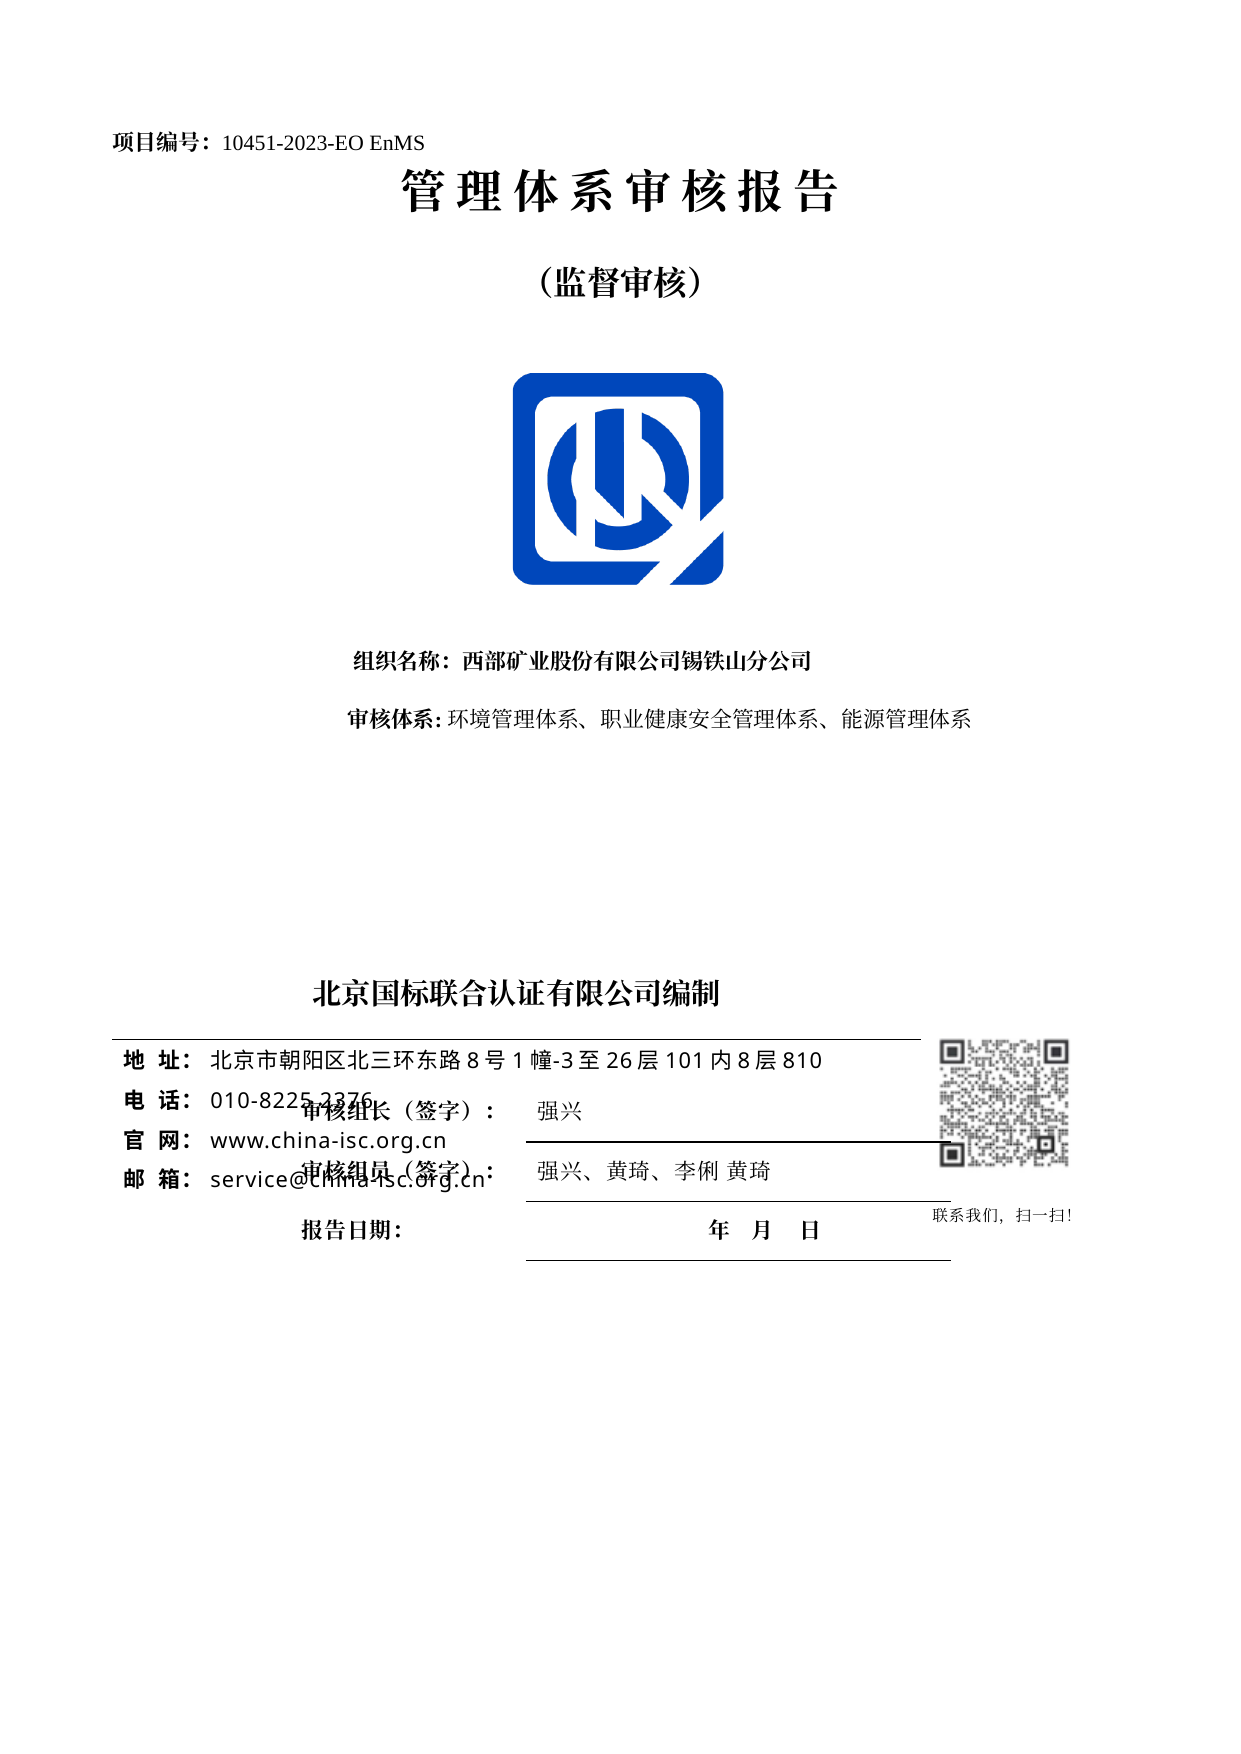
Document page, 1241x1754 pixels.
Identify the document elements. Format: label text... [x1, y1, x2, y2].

picture [932, 1034, 1078, 1177]
table_cell 审核组员（签字）： [290, 1141, 526, 1201]
text 项目编号：10451-2023-EO EnMS [112, 127, 1128, 159]
picture [512, 373, 724, 585]
text 管理体系审核报告 [112, 159, 1128, 224]
text 组织名称：西部矿业股份有限公司锡铁山分公司 [112, 646, 1128, 678]
table_cell 年 月 日 [526, 1202, 951, 1259]
table_header 强兴 [526, 1083, 951, 1141]
table_cell 报告日期： [290, 1201, 526, 1259]
table_header 联系我们，扫一扫！ [921, 962, 1150, 1234]
table_header 审核组长（签字）： [290, 1083, 526, 1141]
text （监督审核） [112, 251, 1128, 316]
table_header 北京国标联合认证有限公司编制 [112, 962, 921, 1039]
table_cell 地 址： 北京市朝阳区北三环东路8号1幢-3至26层101内8层810 电 话： 010-8225 2376 官 网： www.china-isc.org.cn 邮 箱： service@china-isc.org.cn [112, 1040, 921, 1234]
text 审核体系: 环境管理体系、职业健康安全管理体系、能源管理体系 [112, 703, 1128, 736]
table_cell 强兴、黄琦、李俐 黄琦 [526, 1143, 951, 1201]
